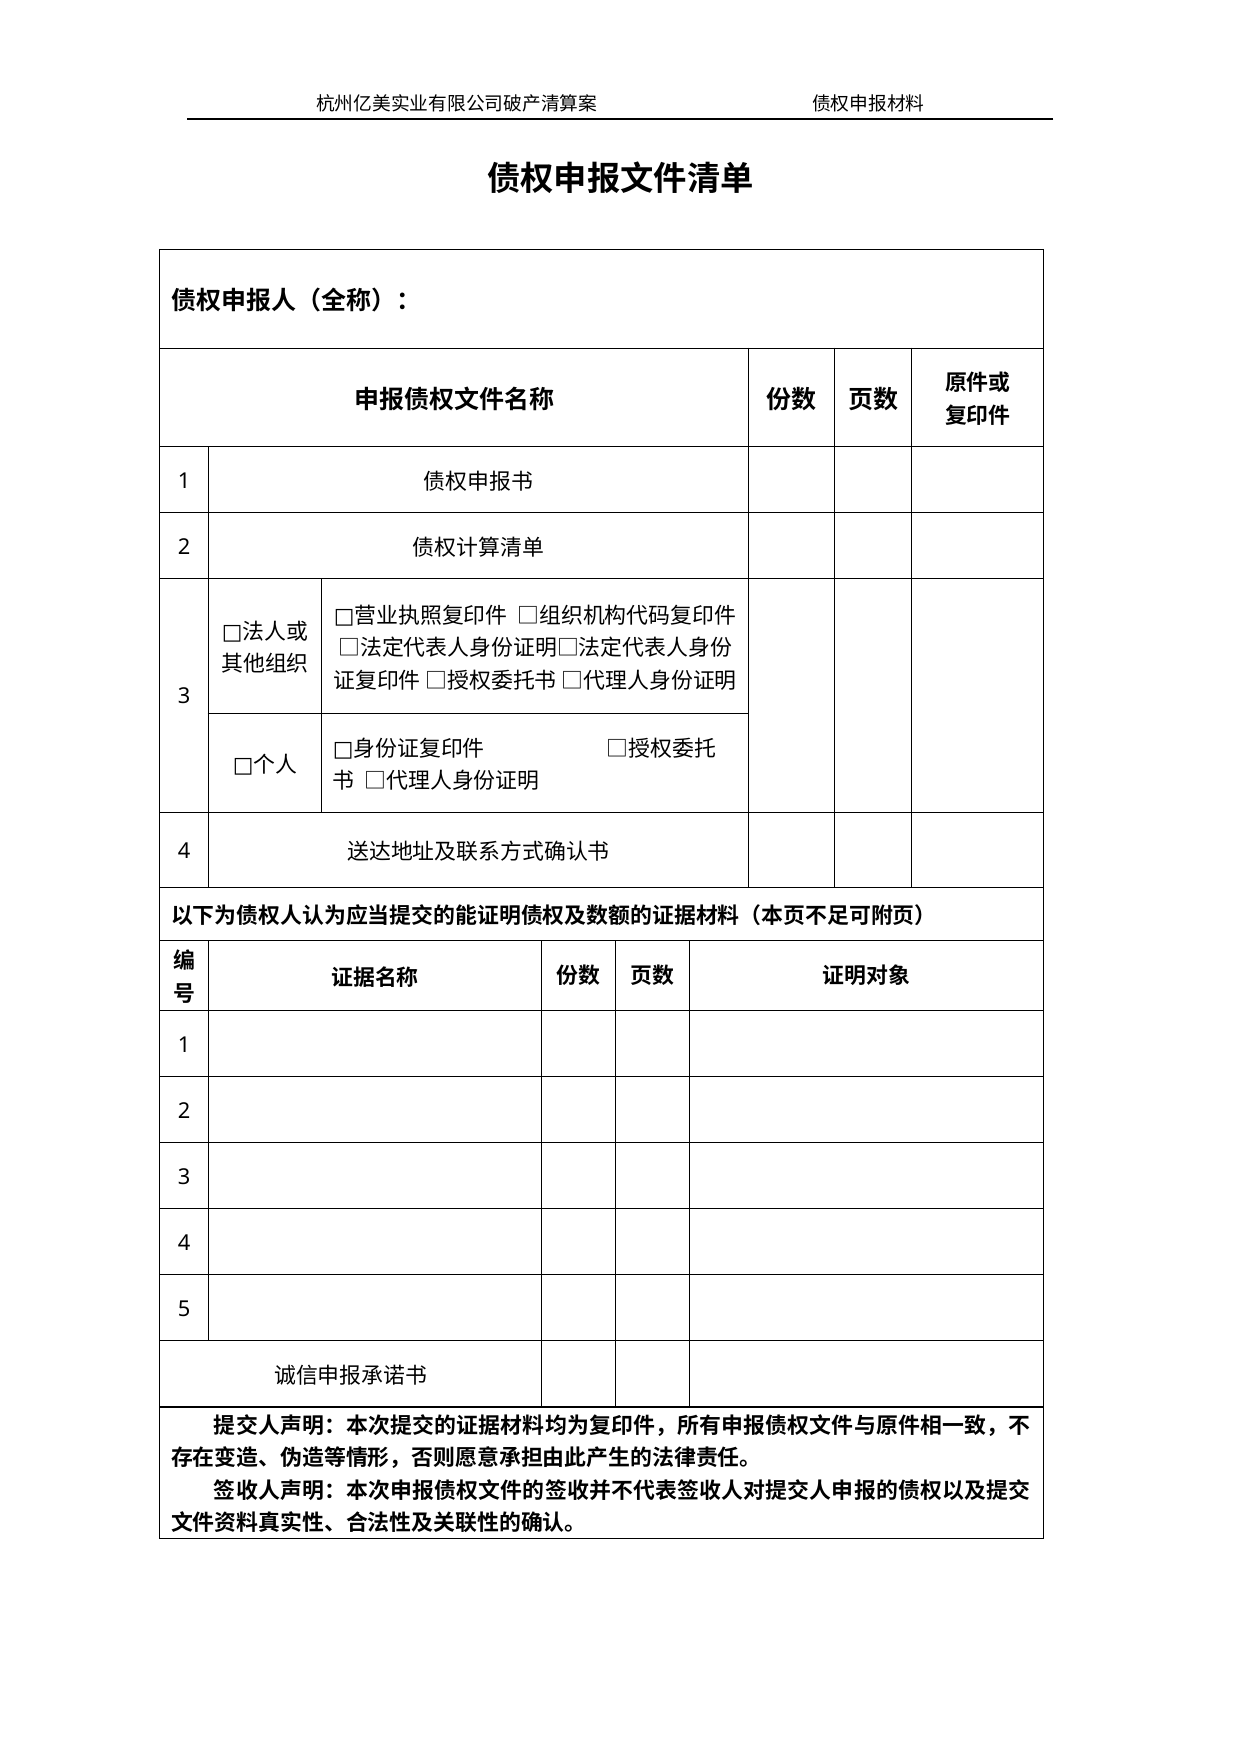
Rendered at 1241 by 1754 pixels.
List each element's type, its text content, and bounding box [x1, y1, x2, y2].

table_cell [542, 1011, 615, 1076]
table_cell [690, 1275, 1043, 1340]
table_cell 债权申报书 [209, 447, 748, 512]
table_cell □个人 [209, 714, 321, 812]
table_cell [542, 1143, 615, 1208]
table_cell 编号 [160, 941, 208, 1010]
table_cell [209, 1011, 541, 1076]
table_cell [690, 1209, 1043, 1274]
table_cell 4 [160, 813, 208, 887]
table_cell [209, 1077, 541, 1142]
table_cell 1 [160, 1011, 208, 1076]
table_cell [542, 1209, 615, 1274]
table_cell [209, 1143, 541, 1208]
table_cell 3 [160, 579, 208, 812]
table_cell 申报债权文件名称 [160, 349, 748, 446]
table_cell 证明对象 [690, 941, 1043, 1010]
table_cell 证据名称 [209, 941, 541, 1010]
table_cell [835, 513, 911, 578]
table_cell [616, 1341, 689, 1406]
table_cell [616, 1077, 689, 1142]
table_cell [616, 1011, 689, 1076]
table_cell [542, 1077, 615, 1142]
table_cell [542, 1341, 615, 1406]
table_cell [690, 1143, 1043, 1208]
table_cell [616, 1209, 689, 1274]
table_cell 提交人声明：本次提交的证据材料均为复印件，所有申报债权文件与原件相一致，不存在变造、伪造等情形，否则愿意承担由此产生的法律责任。 签收人声明：本次申报债权文件的签收并不代表签收人对提交人申报的债权以及提交文件资料真实性、合法性及关联性的确认。 [160, 1408, 1043, 1537]
table_cell 5 [160, 1275, 208, 1340]
table_cell [912, 447, 1043, 512]
table_cell 以下为债权人认为应当提交的能证明债权及数额的证据材料（本页不足可附页） [160, 888, 1043, 940]
table_cell [690, 1077, 1043, 1142]
table_cell [749, 513, 834, 578]
text 债权申报文件清单 [187, 143, 1053, 208]
table_cell 送达地址及联系方式确认书 [209, 813, 748, 887]
table_cell 2 [160, 513, 208, 578]
table_cell [690, 1011, 1043, 1076]
table_cell 4 [160, 1209, 208, 1274]
table_cell 页数 [616, 941, 689, 1010]
table_cell [749, 579, 834, 812]
table_cell [209, 1209, 541, 1274]
table_cell [616, 1275, 689, 1340]
table_cell □法人或其他组织 [209, 579, 321, 713]
table_cell 2 [160, 1077, 208, 1142]
table_cell [835, 447, 911, 512]
table_header 债权申报人（全称）： [160, 250, 1043, 347]
table_cell [616, 1143, 689, 1208]
table_cell [209, 1275, 541, 1340]
table_cell 诚信申报承诺书 [160, 1341, 541, 1406]
table_cell [912, 513, 1043, 578]
table_cell [912, 813, 1043, 887]
table_cell □营业执照复印件 □组织机构代码复印件 □法定代表人身份证明□法定代表人身份证复印件 □授权委托书 □代理人身份证明 [322, 579, 748, 713]
table_cell [690, 1341, 1043, 1406]
table_cell [749, 813, 834, 887]
table_cell [835, 579, 911, 812]
table_cell 1 [160, 447, 208, 512]
table_cell [749, 447, 834, 512]
table_cell 3 [160, 1143, 208, 1208]
table_cell [912, 579, 1043, 812]
table_cell 份数 [542, 941, 615, 1010]
table_cell 债权计算清单 [209, 513, 748, 578]
table_cell □身份证复印件 □授权委托书 □代理人身份证明 [322, 714, 748, 812]
table_cell 原件或 复印件 [912, 349, 1043, 446]
table_cell [542, 1275, 615, 1340]
table_cell [835, 813, 911, 887]
table_cell 页数 [835, 349, 911, 446]
table_cell 份数 [749, 349, 834, 446]
